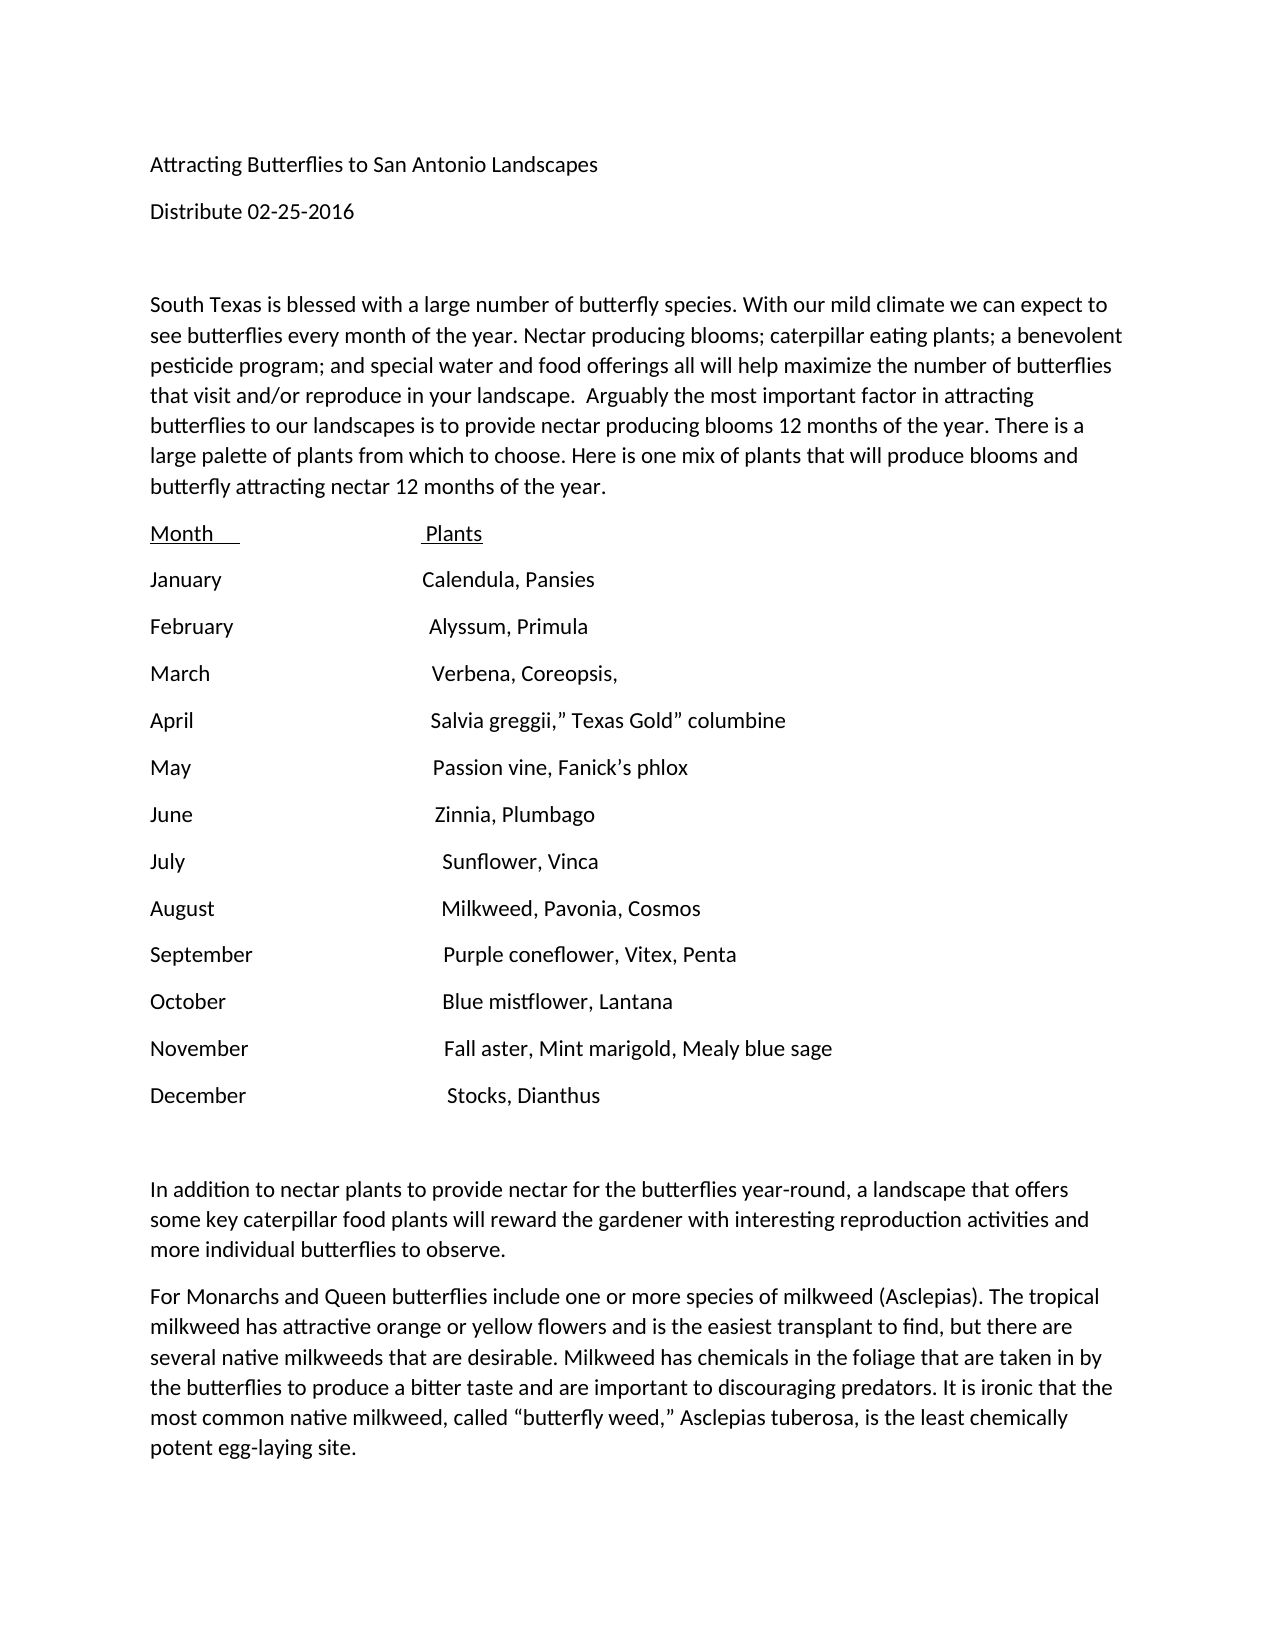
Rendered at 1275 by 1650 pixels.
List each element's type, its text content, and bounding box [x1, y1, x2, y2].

text South Texas is blessed with a large number of butterfly species. With our mild climate we can expect to see butterflies every month of the year. Nectar producing blooms; caterpillar eating plants; a benevolent pesticide program; and special water and food offerings all will help maximize the number of butterflies that visit and/or reproduce in your landscape. Arguably the most important factor in attracting butterflies to our landscapes is to provide nectar producing blooms 12 months of the year. There is a large palette of plants from which to choose. Here is one mix of plants that will produce blooms and butterfly attracting nectar 12 months of the year. [150, 291, 1125, 500]
text Attracting Butterflies to San Antonio Landscapes [150, 150, 1125, 178]
text Month Plants [150, 519, 1125, 547]
text January Calendula, Pansies [150, 566, 1125, 594]
text August Milkweed, Pavonia, Cosmos [150, 894, 1125, 922]
text March Verbena, Coreopsis, [150, 659, 1125, 687]
text June Zinnia, Plumbago [150, 800, 1125, 828]
text July Sunflower, Vinca [150, 847, 1125, 875]
text October Blue mistflower, Lantana [150, 987, 1125, 1016]
text In addition to nectar plants to provide nectar for the butterflies year-round, a landscape that offers some key caterpillar food plants will reward the gardener with interesting reproduction activities and more individual butterflies to observe. [150, 1175, 1125, 1263]
text Distribute 02-25-2016 [150, 197, 1125, 225]
text May Passion vine, Fanick’s phlox [150, 753, 1125, 781]
text November Fall aster, Mint marigold, Mealy blue sage [150, 1034, 1125, 1062]
text February Alyssum, Primula [150, 612, 1125, 641]
text For Monarchs and Queen butterflies include one or more species of milkweed (Asclepias). The tropical milkweed has attractive orange or yellow flowers and is the easiest transplant to find, but there are several native milkweeds that are desirable. Milkweed has chemicals in the foliage that are taken in by the butterflies to produce a bitter taste and are important to discouraging predators. It is ironic that the most common native milkweed, called “butterfly weed,” Asclepias tuberosa, is the least chemically potent egg-laying site. [150, 1282, 1125, 1461]
text April Salvia greggii,” Texas Gold” columbine [150, 706, 1125, 734]
text September Purple coneflower, Vitex, Penta [150, 941, 1125, 969]
text December Stocks, Dianthus [150, 1081, 1125, 1109]
